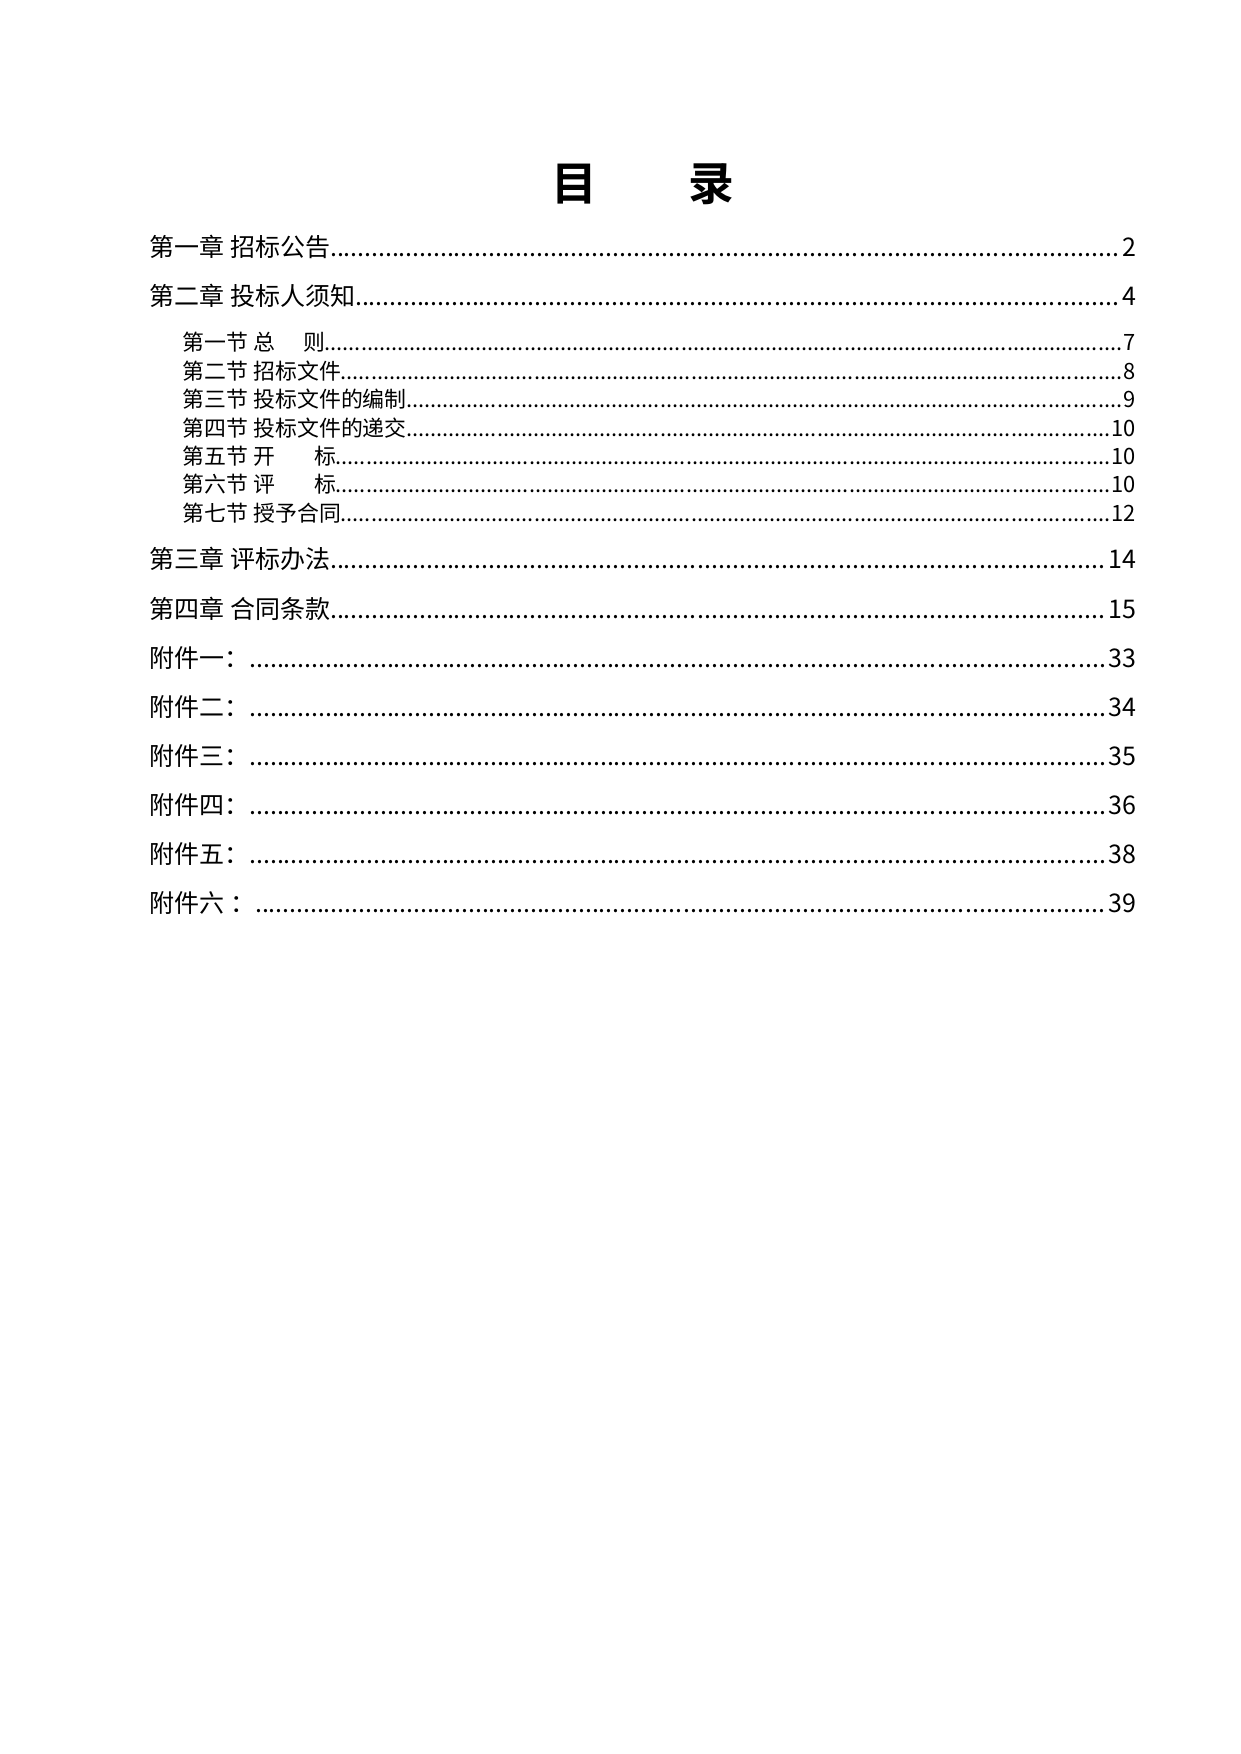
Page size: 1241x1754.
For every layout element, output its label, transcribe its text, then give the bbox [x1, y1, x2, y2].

text 目 录 [99, 148, 1186, 214]
